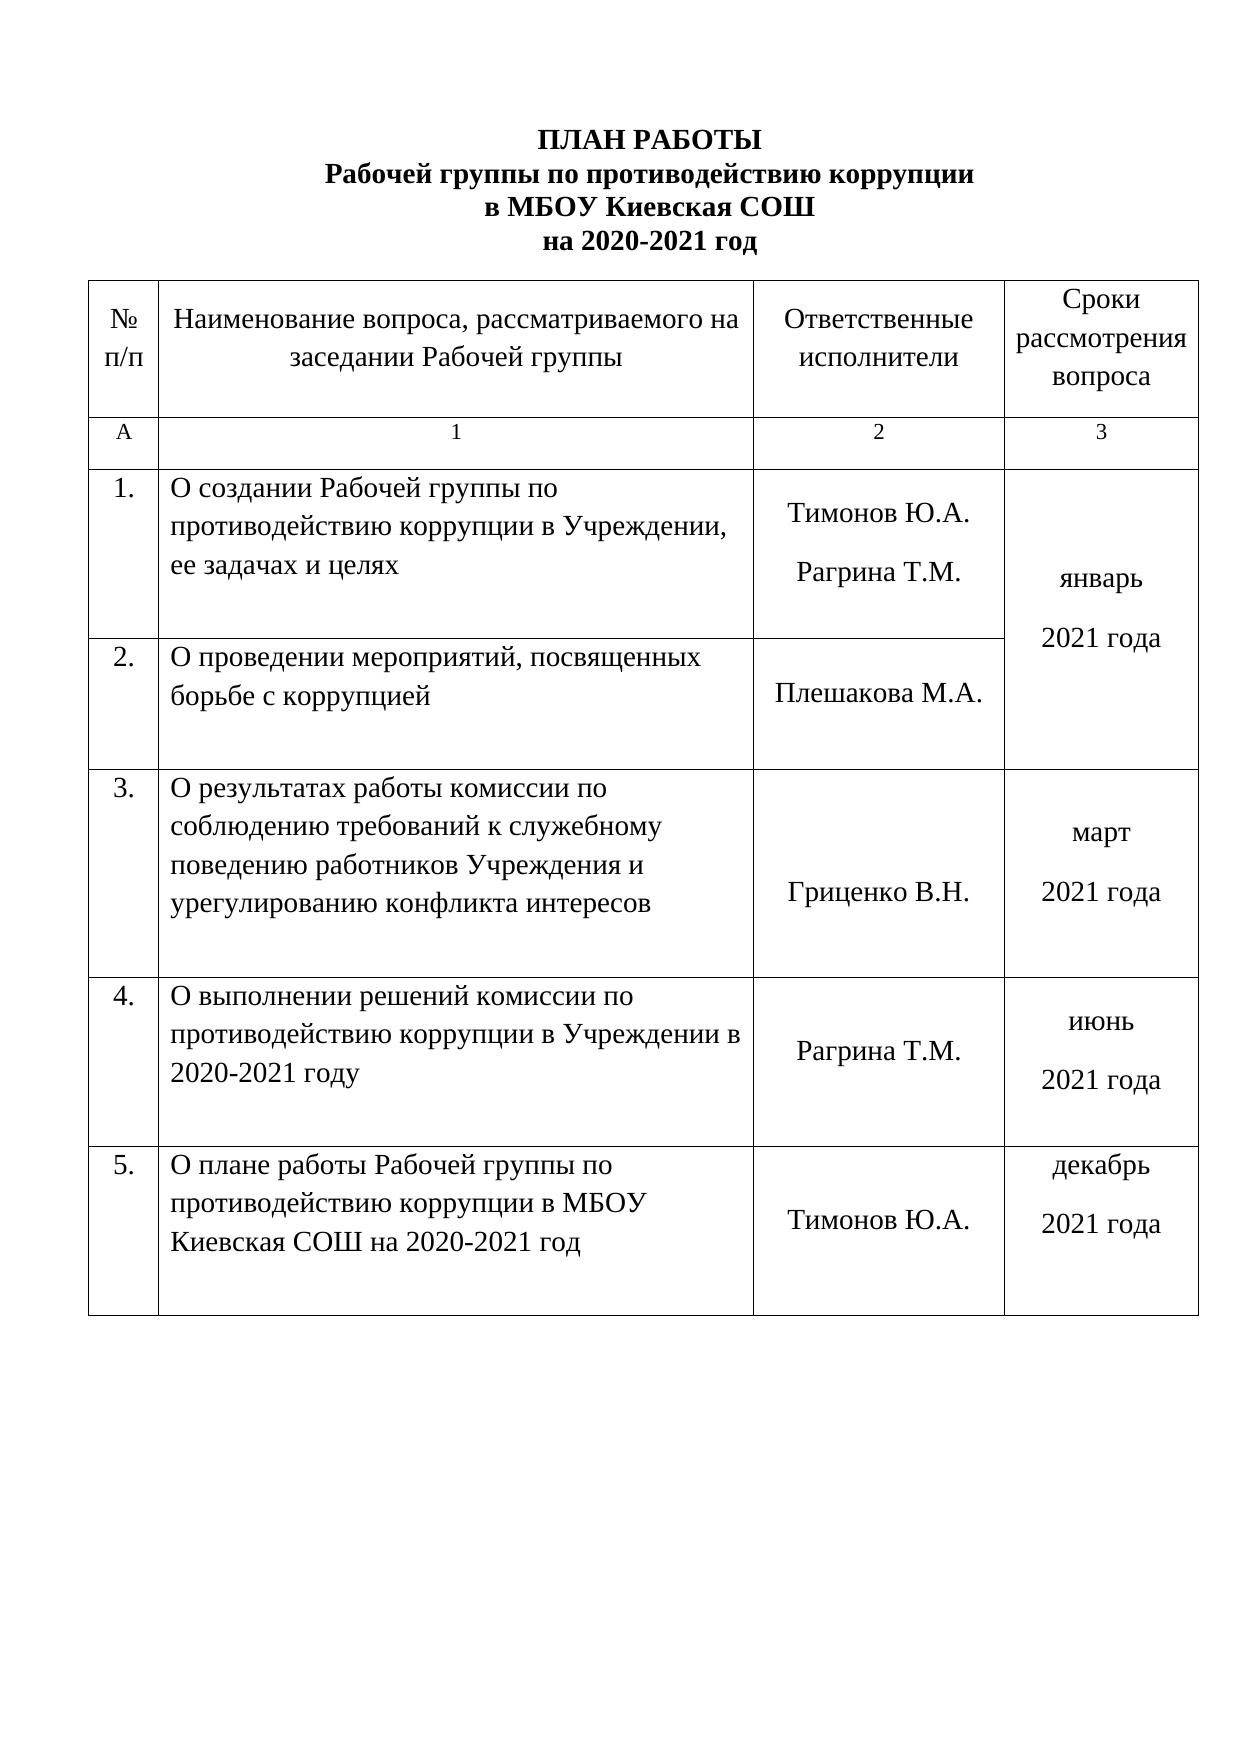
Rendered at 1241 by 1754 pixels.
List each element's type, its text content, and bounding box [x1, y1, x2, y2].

table_cell Тимонов Ю.А. Рагрина Т.М. [754, 470, 1004, 638]
table_cell А [89, 418, 158, 469]
table_cell О плане работы Рабочей группы по противодействию коррупции в МБОУ Киевская СОШ на 2020-2021 год [159, 1147, 753, 1315]
table_cell Плешакова М.А. [754, 639, 1004, 769]
table_header Ответственные исполнители [754, 281, 1004, 417]
table_cell Рагрина Т.М. [754, 978, 1004, 1146]
table_cell 5. [89, 1147, 158, 1315]
table_cell О создании Рабочей группы по противодействию коррупции в Учреждении, ее задачах и целях [159, 470, 753, 638]
table_header № п/п [89, 281, 158, 417]
text ПЛАН РАБОТЫ [118, 122, 1181, 156]
table_header Сроки рассмотрения вопроса [1005, 281, 1198, 417]
table_cell июнь 2021 года [1005, 978, 1198, 1146]
table_cell 4. [89, 978, 158, 1146]
text на 2020-2021 год [118, 223, 1181, 256]
table_cell О проведении мероприятий, посвященных борьбе с коррупцией [159, 639, 753, 769]
table_header Наименование вопроса, рассматриваемого на заседании Рабочей группы [159, 281, 753, 417]
table_cell 2 [754, 418, 1004, 469]
table_cell 1 [159, 418, 753, 469]
table_cell март 2021 года [1005, 770, 1198, 977]
table_cell 2. [89, 639, 158, 769]
table_cell О результатах работы комиссии по соблюдению требований к служебному поведению работников Учреждения и урегулированию конфликта интересов [159, 770, 753, 977]
table_cell Гриценко В.Н. [754, 770, 1004, 977]
table_cell 3 [1005, 418, 1198, 469]
table_cell 1. [89, 470, 158, 638]
table_cell Тимонов Ю.А. [754, 1147, 1004, 1315]
table_cell январь 2021 года [1005, 470, 1198, 769]
text Рабочей группы по противодействию коррупции в МБОУ Киевская СОШ [118, 156, 1181, 223]
table_cell 3. [89, 770, 158, 977]
table_cell декабрь 2021 года [1005, 1147, 1198, 1315]
table_cell О выполнении решений комиссии по противодействию коррупции в Учреждении в 2020-2021 году [159, 978, 753, 1146]
